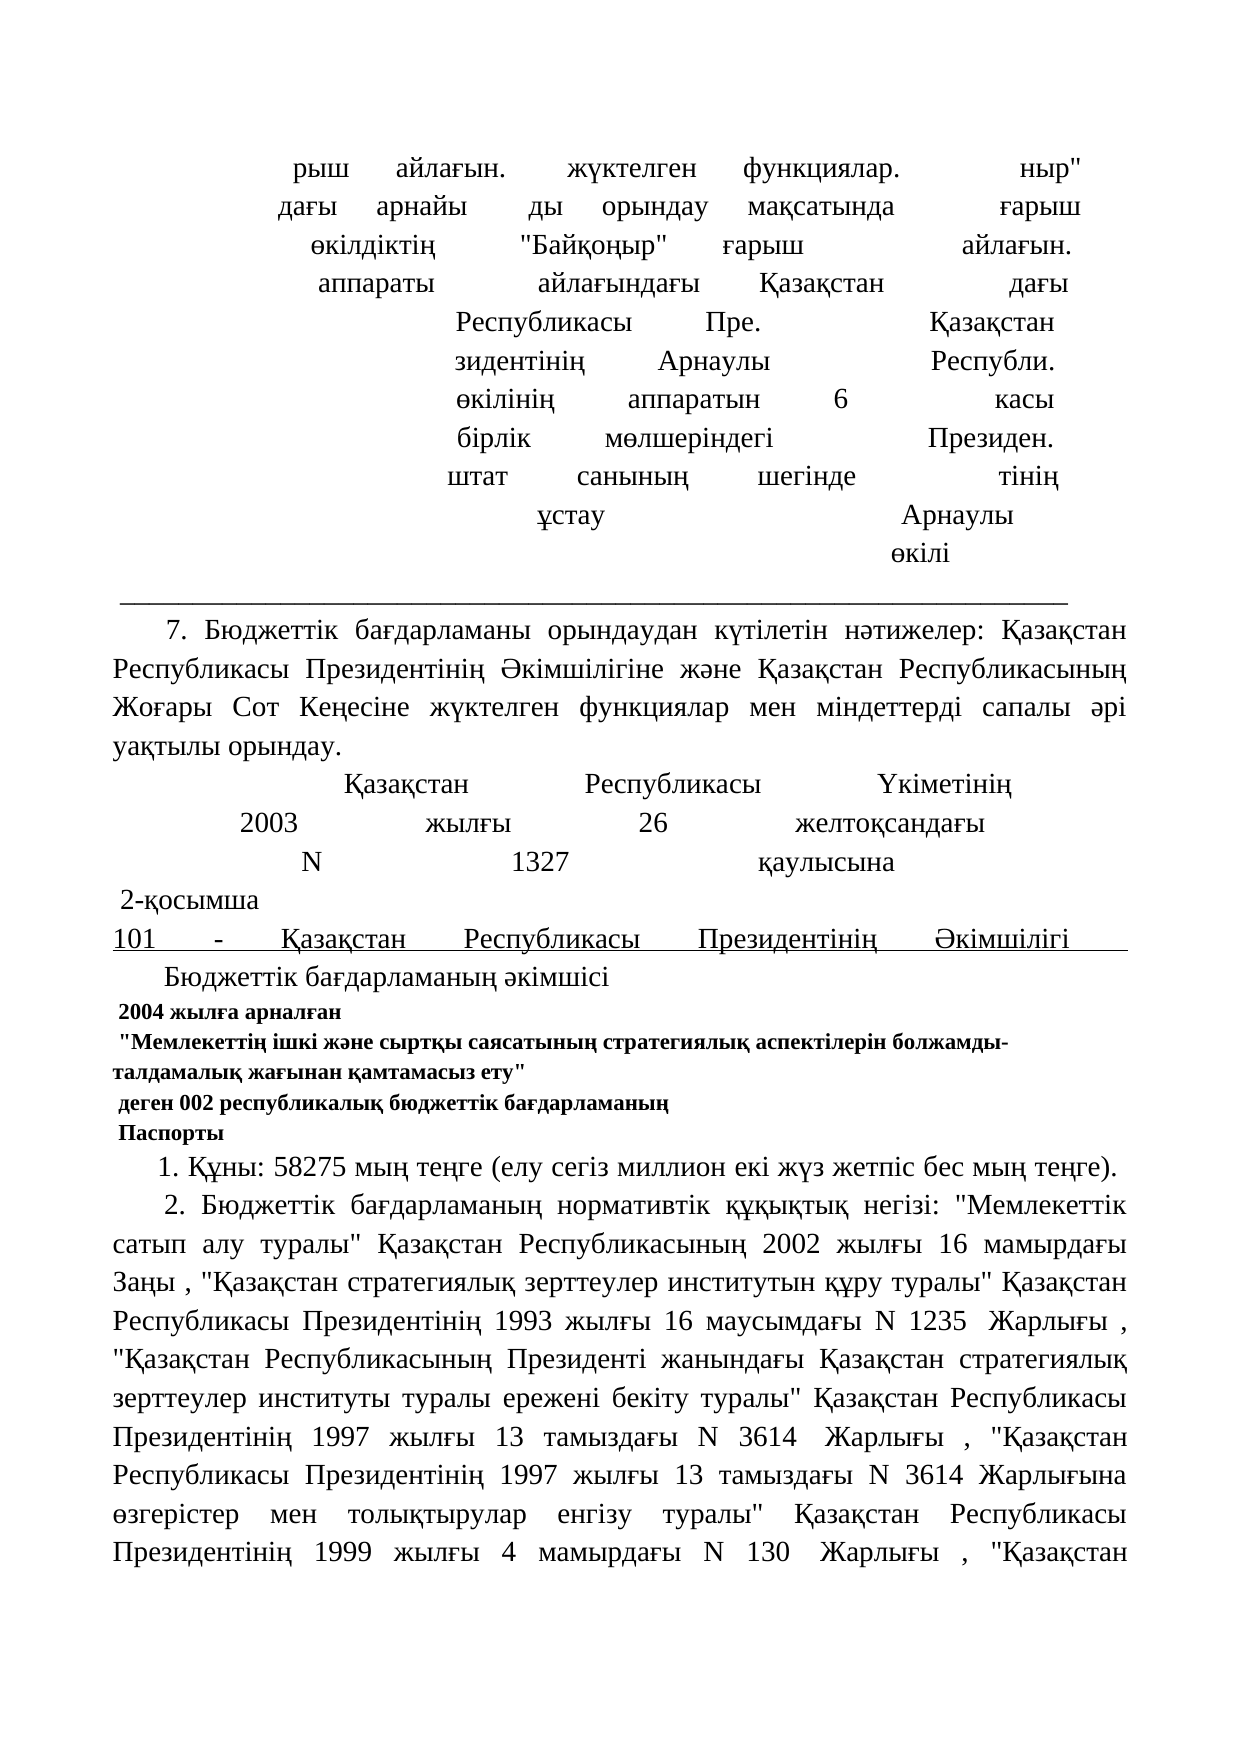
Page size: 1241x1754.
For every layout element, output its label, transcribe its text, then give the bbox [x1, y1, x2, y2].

text Қазақстан Республикасы Үкiметiнiң 2003 жылғы 26 желтоқсандағы N 1327 қаулысына 2-қосымша [112, 767, 1128, 916]
text 101 - Қазақстан Республикасы Президентiнiң Әкiмшiлiгi Бюджеттiк бағдарламаның әкiмшiсi [112, 921, 1128, 950]
text 101 - Қазақстан Республикасы Президентiнiң Әкiмшiлiгi Бюджеттiк бағдарламаның әкiмшiсi [112, 951, 1128, 993]
text 7. Бюджеттiк бағдарламаны орындаудан күтiлетiн нәтижелер: Қазақстан Республикасы Президентiнiң Әкiмшiлiгiне және Қазақстан Республикасының Жоғары Сот Кеңесiне жүктелген функциялар мен мiндеттердi сапалы әрi уақтылы орындау. [112, 612, 1128, 762]
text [112, 1149, 1128, 1568]
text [112, 150, 1128, 607]
text 2004 жылға арналған "Мемлекеттiң iшкi және сыртқы саясатының стратегиялық аспектiлерiн болжамды-талдамалық жағынан қамтамасыз ету" деген 002 республикалық бюджеттiк бағдарламаның Паспорты [112, 998, 1128, 1145]
